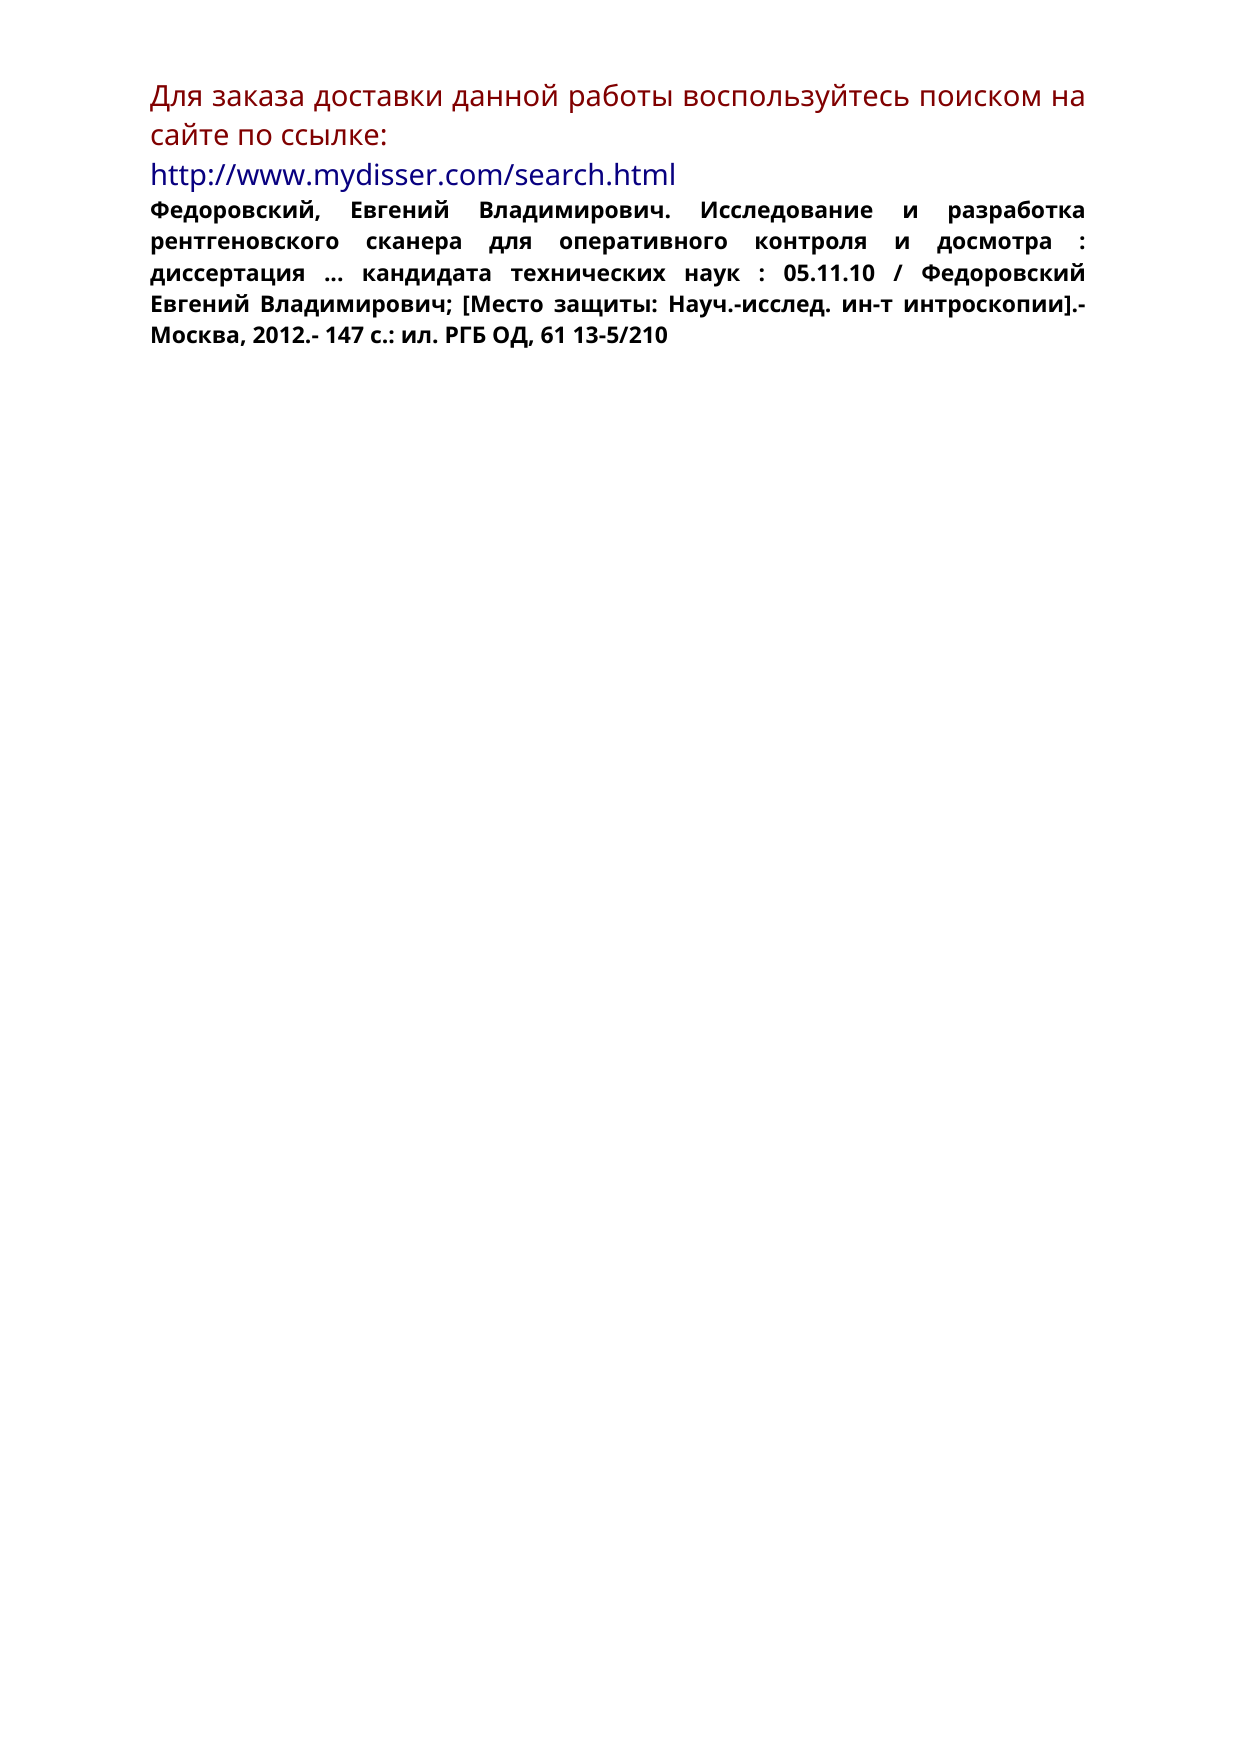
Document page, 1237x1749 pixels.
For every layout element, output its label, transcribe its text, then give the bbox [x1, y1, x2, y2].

text Федоровский, Евгений Владимирович. Исследование и разработка рентгеновского сканера для оперативного контроля и досмотра : диссертация ... кандидата технических наук : 05.11.10 / Федоровский Евгений Владимирович; [Место защиты: Науч.-исслед. ин-т интроскопии].- Москва, 2012.- 147 с.: ил. РГБ ОД, 61 13-5/210 [150, 194, 1086, 350]
